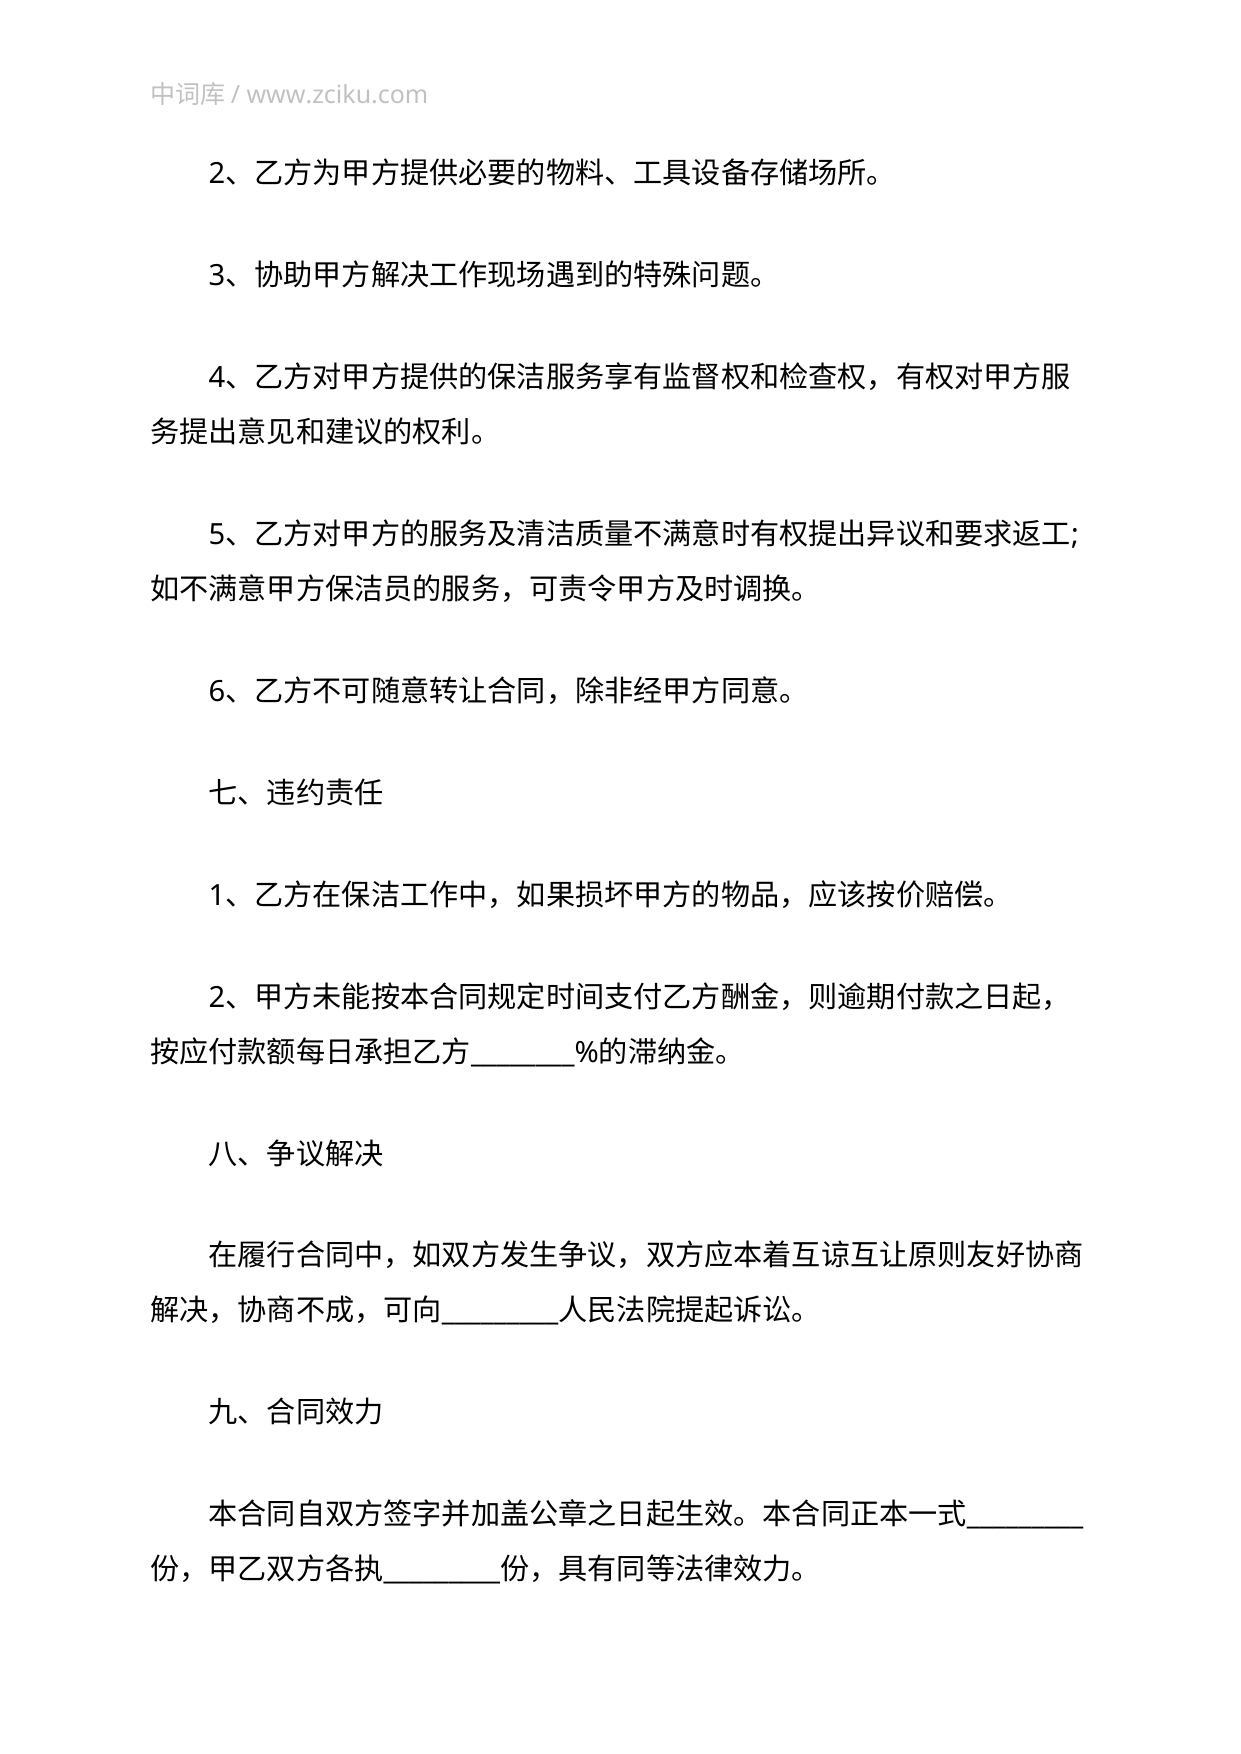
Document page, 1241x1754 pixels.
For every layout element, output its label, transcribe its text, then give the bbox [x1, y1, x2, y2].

text 6、乙方不可随意转让合同，除非经甲方同意。 [150, 667, 1090, 710]
text 5、乙方对甲方的服务及清洁质量不满意时有权提出异议和要求返工;如不满意甲方保洁员的服务，可责令甲方及时调换。 [150, 511, 1090, 608]
text 4、乙方对甲方提供的保洁服务享有监督权和检查权，有权对甲方服务提出意见和建议的权利。 [150, 354, 1090, 451]
text 3、协助甲方解决工作现场遇到的特殊问题。 [150, 252, 1090, 294]
text 九、合同效力 [150, 1389, 1090, 1431]
text 八、争议解决 [150, 1130, 1090, 1172]
text 七、违约责任 [150, 769, 1090, 812]
text 2、甲方未能按本合同规定时间支付乙方酬金，则逾期付款之日起，按应付款额每日承担乙方________%的滞纳金。 [150, 973, 1090, 1071]
text 1、乙方在保洁工作中，如果损坏甲方的物品，应该按价赔偿。 [150, 871, 1090, 914]
text 2、乙方为甲方提供必要的物料、工具设备存储场所。 [150, 150, 1090, 192]
text 在履行合同中，如双方发生争议，双方应本着互谅互让原则友好协商解决，协商不成，可向_________人民法院提起诉讼。 [150, 1232, 1090, 1329]
text 本合同自双方签字并加盖公章之日起生效。本合同正本一式_________份，甲乙双方各执_________份，具有同等法律效力。 [150, 1491, 1090, 1588]
